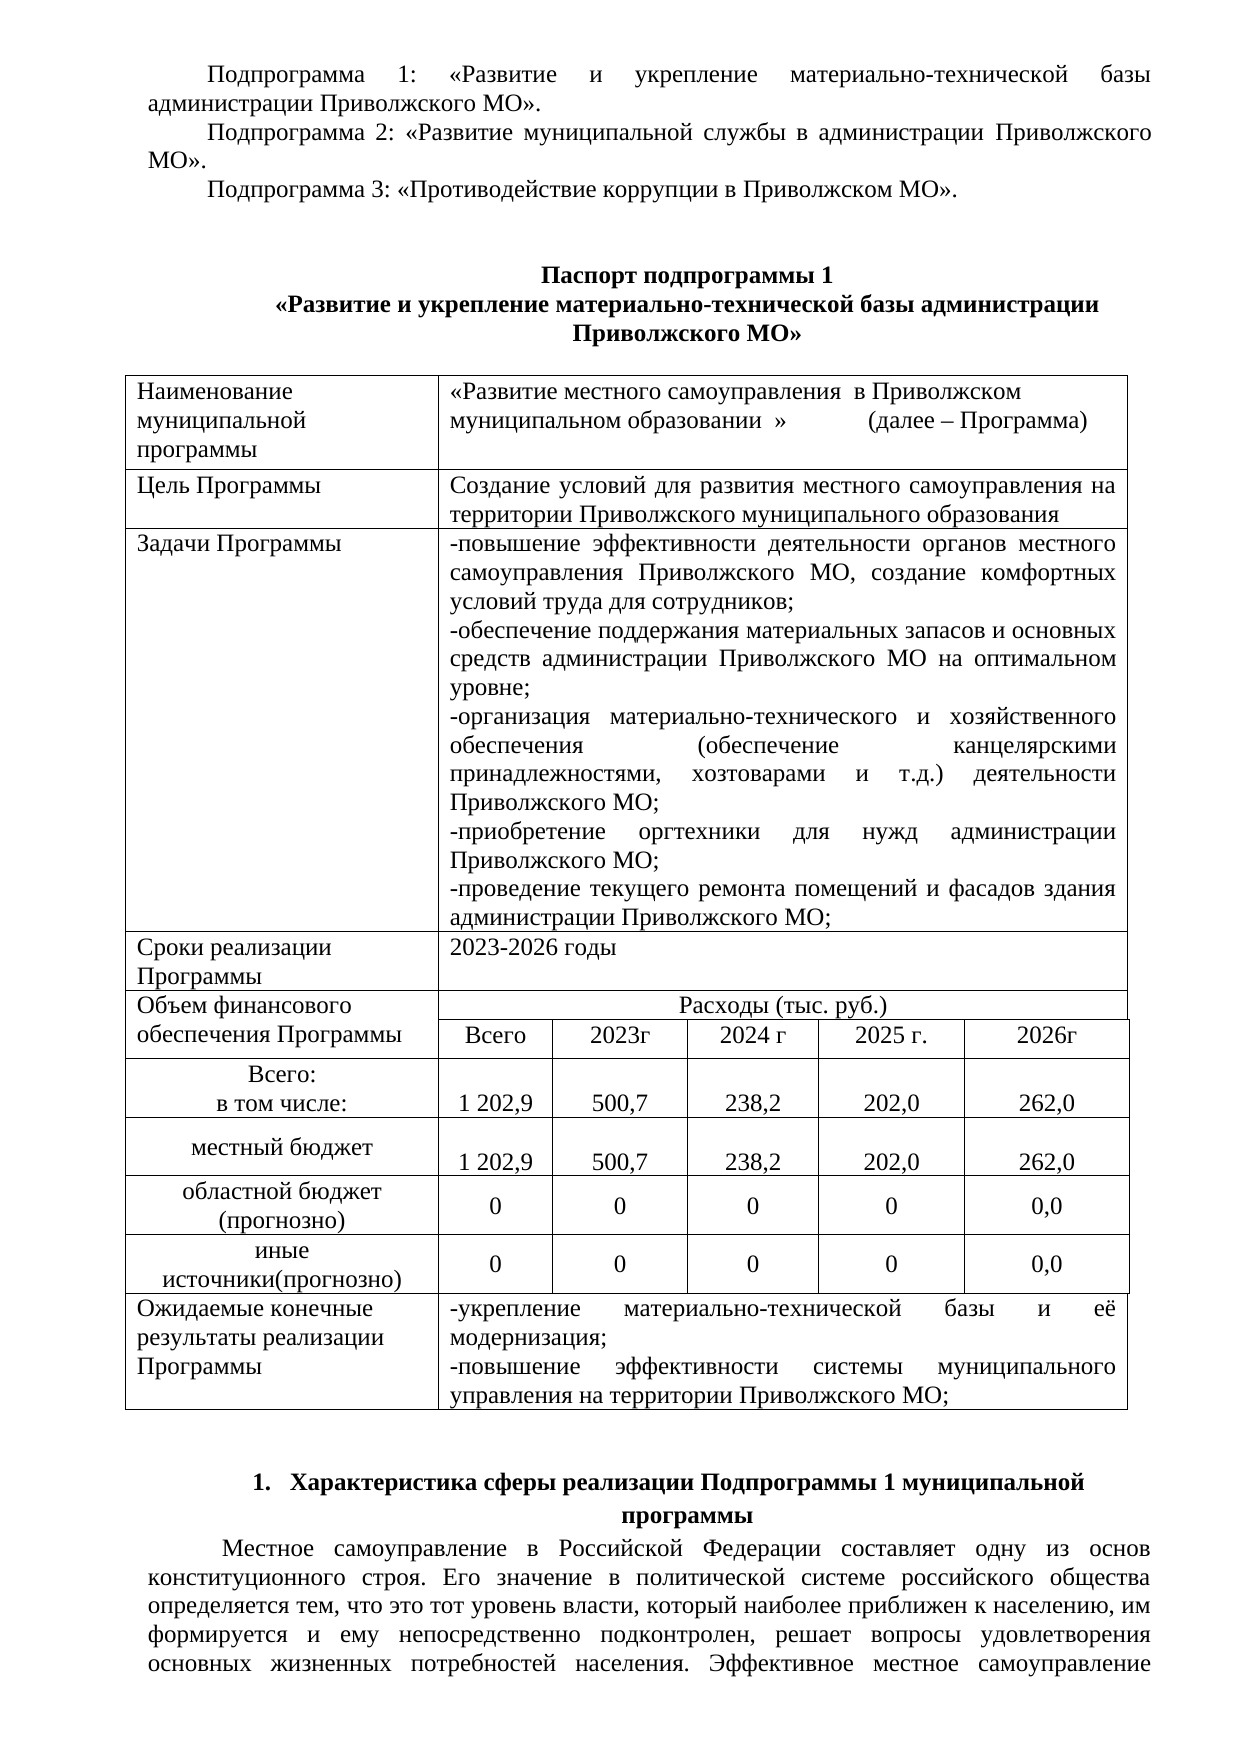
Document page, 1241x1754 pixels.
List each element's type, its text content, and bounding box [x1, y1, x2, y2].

text Подпрограмма 3: «Противодействие коррупции в Приволжском МО». [892, 174, 1152, 203]
table_cell Всего [439, 1020, 552, 1058]
table_cell 262,0 [965, 1118, 1129, 1175]
table_cell 0 [553, 1176, 687, 1234]
text Подпрограмма 1: «Развитие и укрепление материально-технической базы администрации Приволжского МО». [148, 59, 1152, 117]
table_cell 0 [553, 1235, 687, 1292]
table_cell 1 202,9 [439, 1059, 552, 1117]
table_cell 500,7 [553, 1118, 687, 1175]
table_cell 0,0 [965, 1176, 1129, 1234]
text Подпрограмма 3: «Противодействие коррупции в Приволжском МО». [148, 174, 743, 203]
table_cell 262,0 [965, 1059, 1129, 1117]
table_cell -укрепление материально-технической базы и её модернизация; -повышение эффективности системы муниципального управления на территории Приволжского МО; [439, 1294, 1127, 1408]
table_cell Создание условий для развития местного самоуправления на территории Приволжского муниципального образования [439, 470, 1127, 527]
table_cell 2026г [965, 1020, 1129, 1058]
table_cell 2024 г [688, 1020, 818, 1058]
table_cell 0 [439, 1176, 552, 1234]
table_cell Сроки реализации Программы [126, 932, 438, 989]
table_cell -повышение эффективности деятельности органов местного самоуправления Приволжского МО, создание комфортных условий труда для сотрудников; -обеспечение поддержания материальных запасов и основных средств администрации Приволжского МО на оптимальном уровне; -организация материально-технического и хозяйственного обеспечения (обеспечение канцелярскими принадлежностями, хозтоварами и т.д.) деятельности Приволжского МО; -приобретение оргтехники для нужд администрации Приволжского МО; -проведение текущего ремонта помещений и фасадов здания администрации Приволжского МО; [439, 529, 1127, 931]
table_cell 1 202,9 [439, 1118, 552, 1175]
table_cell 0 [439, 1235, 552, 1292]
table_cell 0,0 [965, 1235, 1129, 1292]
table_cell 500,7 [553, 1059, 687, 1117]
table_cell 238,2 [688, 1118, 818, 1175]
table_cell 238,2 [688, 1059, 818, 1117]
table_cell 0 [688, 1176, 818, 1234]
table_header «Развитие местного самоуправления в Приволжском муниципальном образовании » (далее – Программа) [439, 376, 1127, 469]
table_cell Всего: в том числе: [126, 1059, 438, 1117]
table_cell 2023-2026 годы [439, 932, 1127, 989]
table_cell 0 [688, 1235, 818, 1292]
title «Развитие и укрепление материально-технической базы администрации Приволжского МО» [223, 289, 1152, 347]
text Подпрограмма 2: «Развитие муниципальной службы в администрации Приволжского МО». [148, 117, 1152, 174]
table_cell Задачи Программы [126, 529, 438, 931]
table_cell иные источники(прогнозно) [126, 1235, 438, 1292]
table_cell 0 [819, 1235, 964, 1292]
table_cell местный бюджет [126, 1118, 438, 1175]
table_cell 202,0 [819, 1118, 964, 1175]
list Паспорт подпрограммы 1 [223, 260, 1152, 289]
table_cell Цель Программы [126, 470, 438, 527]
table_cell Ожидаемые конечные результаты реализации Программы [126, 1294, 438, 1408]
list Характеристика сферы реализации Подпрограммы 1 муниципальной программы [185, 1467, 1152, 1529]
table_cell Расходы (тыс. руб.) [439, 991, 1127, 1019]
table_header Наименование муниципальной программы [126, 376, 438, 469]
table_cell 2023г [553, 1020, 687, 1058]
table_cell областной бюджет (прогнозно) [126, 1176, 438, 1234]
table_cell Объем финансового обеспечения Программы [126, 991, 438, 1058]
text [148, 1533, 1152, 1677]
table_cell 0 [819, 1176, 964, 1234]
table_cell 2025 г. [819, 1020, 964, 1058]
table_cell 202,0 [819, 1059, 964, 1117]
